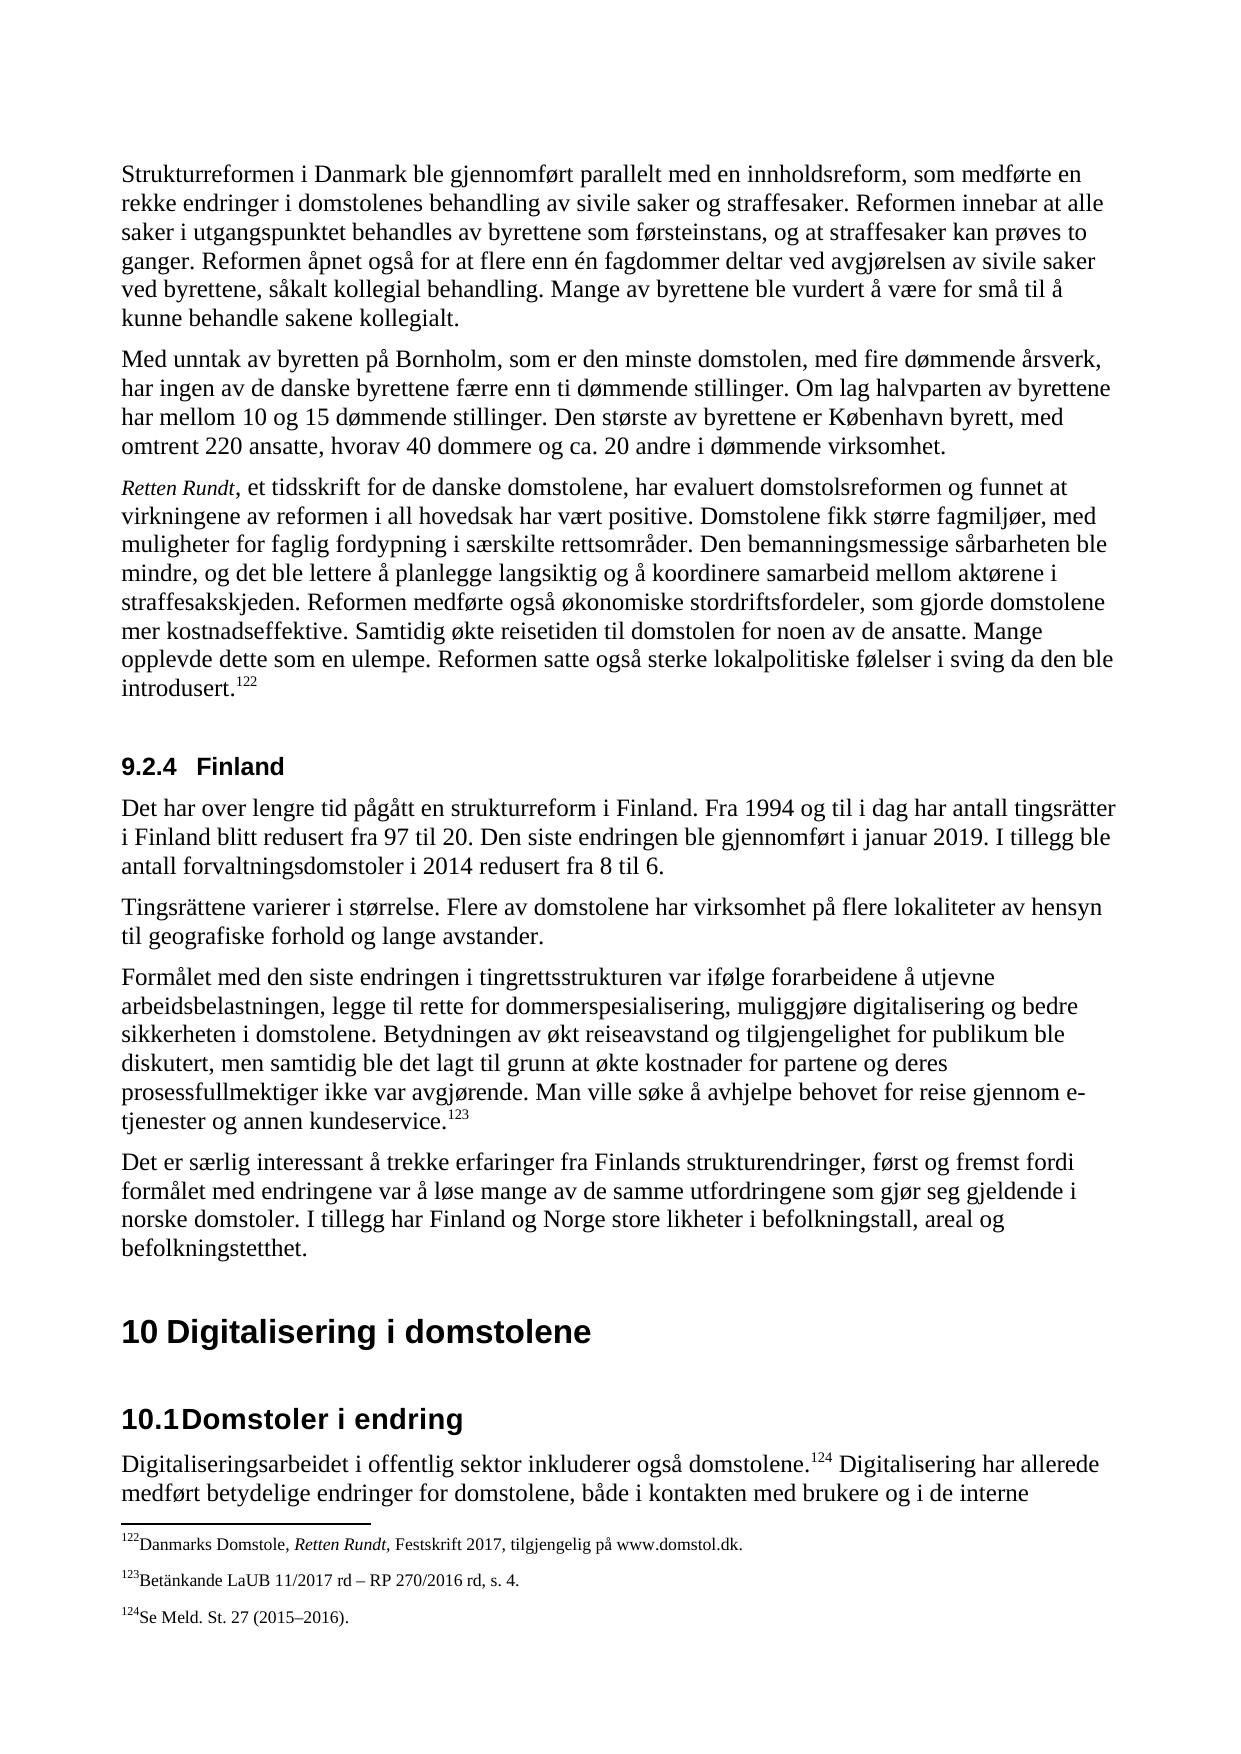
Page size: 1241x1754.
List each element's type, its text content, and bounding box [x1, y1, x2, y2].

subtitle Domstoler i endring [121, 1402, 1119, 1436]
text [121, 1449, 1119, 1506]
text Formålet med den siste endringen i tingrettsstrukturen var ifølge forarbeidene å utjevne arbeidsbelastningen, legge til rette for dommerspesialisering, muliggjøre digitalisering og bedre sikkerheten i domstolene. Betydningen av økt reiseavstand og tilgjengelighet for publikum ble diskutert, men samtidig ble det lagt til grunn at økte kostnader for partene og deres prosessfullmektiger ikke var avgjørende. Man ville søke å avhjelpe behovet for reise gjennom e-tjenester og annen kundeservice. [121, 962, 1119, 1134]
text Retten Rundt, et tidsskrift for de danske domstolene, har evaluert domstolsreformen og funnet at virkningene av reformen i all hovedsak har vært positive. Domstolene fikk større fagmiljøer, med muligheter for faglig fordypning i særskilte rettsområder. Den bemanningsmessige sårbarheten ble mindre, og det ble lettere å planlegge langsiktig og å koordinere samarbeid mellom aktørene i straffesakskjeden. Reformen medførte også økonomiske stordriftsfordeler, som gjorde domstolene mer kostnadseffektive. Samtidig økte reisetiden til domstolen for noen av de ansatte. Mange opplevde dette som en ulempe. Reformen satte også sterke lokalpolitiske følelser i sving da den ble introdusert. [121, 472, 1119, 702]
subtitle Finland [121, 752, 1119, 781]
text Med unntak av byretten på Bornholm, som er den minste domstolen, med fire dømmende årsverk, har ingen av de danske byrettene færre enn ti dømmende stillinger. Om lag halvparten av byrettene har mellom 10 og 15 dømmende stillinger. Den største av byrettene er København byrett, med omtrent 220 ansatte, hvorav 40 dommere og ca. 20 andre i dømmende virksomhet. [121, 344, 1119, 459]
text Tingsrättene varierer i størrelse. Flere av domstolene har virksomhet på flere lokaliteter av hensyn til geografiske forhold og lange avstander. [121, 892, 1119, 949]
subtitle Digitalisering i domstolene [121, 1312, 1119, 1351]
text Det har over lengre tid pågått en strukturreform i Finland. Fra 1994 og til i dag har antall tingsrätter i Finland blitt redusert fra 97 til 20. Den siste endringen ble gjennomført i januar 2019. I tillegg ble antall forvaltningsdomstoler i 2014 redusert fra 8 til 6. [121, 793, 1119, 879]
text Det er særlig interessant å trekke erfaringer fra Finlands strukturendringer, først og fremst fordi formålet med endringene var å løse mange av de samme utfordringene som gjør seg gjeldende i norske domstoler. I tillegg har Finland og Norge store likheter i befolkningstall, areal og befolkningstetthet. [121, 1147, 1119, 1262]
text Strukturreformen i Danmark ble gjennomført parallelt med en innholdsreform, som medførte en rekke endringer i domstolenes behandling av sivile saker og straffesaker. Reformen innebar at alle saker i utgangspunktet behandles av byrettene som førsteinstans, og at straffesaker kan prøves to ganger. Reformen åpnet også for at flere enn én fagdommer deltar ved avgjørelsen av sivile saker ved byrettene, såkalt kollegial behandling. Mange av byrettene ble vurdert å være for små til å kunne behandle sakene kollegialt. [121, 159, 1119, 332]
